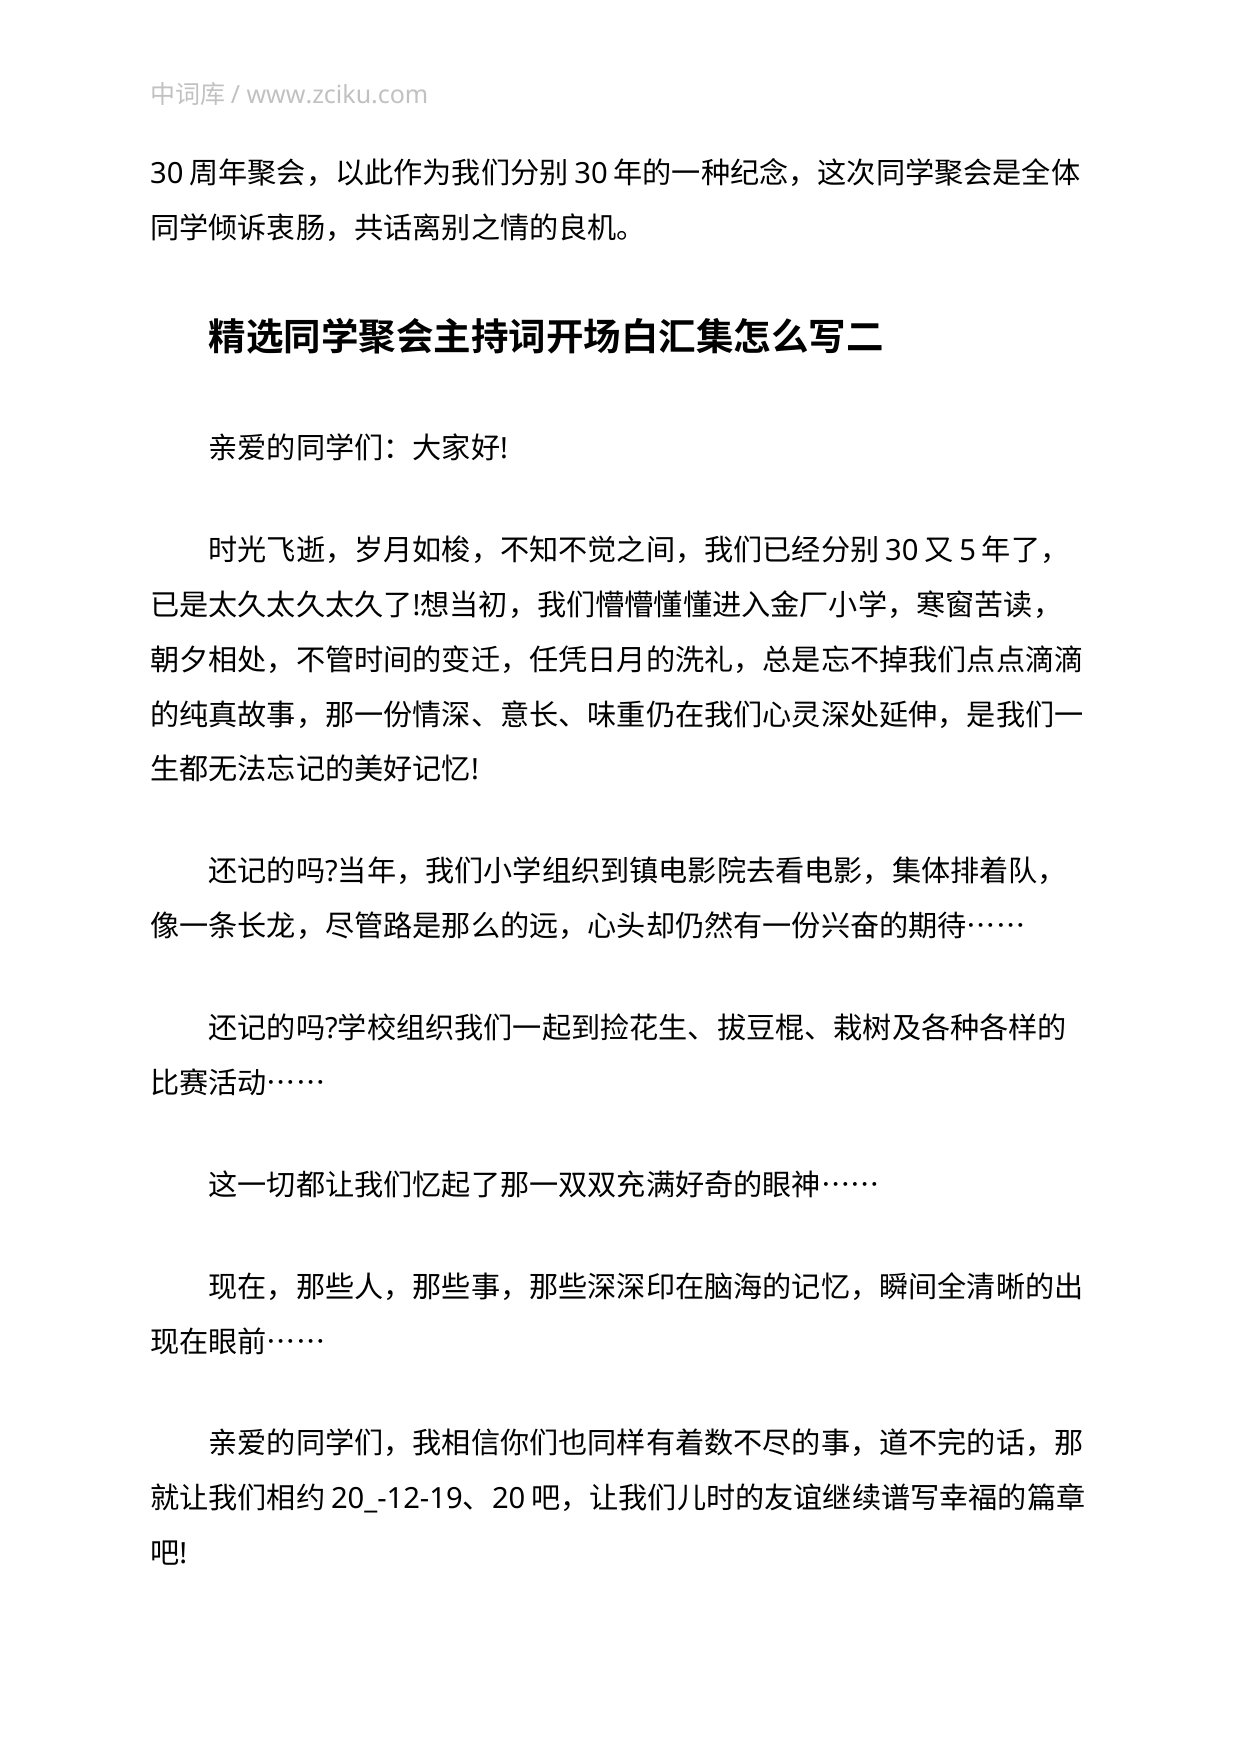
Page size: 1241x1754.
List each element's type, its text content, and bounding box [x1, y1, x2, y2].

text 精选同学聚会主持词开场白汇集怎么写二 [150, 307, 1090, 361]
text 现在，那些人，那些事，那些深深印在脑海的记忆，瞬间全清晰的出现在眼前…… [150, 1263, 1090, 1360]
text 还记的吗?当年，我们小学组织到镇电影院去看电影，集体排着队，像一条长龙，尽管路是那么的远，心头却仍然有一份兴奋的期待…… [150, 848, 1090, 945]
text 亲爱的同学们：大家好! [150, 424, 1090, 467]
text 还记的吗?学校组织我们一起到捡花生、拔豆棍、栽树及各种各样的比赛活动…… [150, 1005, 1090, 1102]
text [150, 150, 1090, 247]
text 这一切都让我们忆起了那一双双充满好奇的眼神…… [150, 1161, 1090, 1204]
text 时光飞逝，岁月如梭，不知不觉之间，我们已经分别30又5年了，已是太久太久太久了!想当初，我们懵懵懂懂进入金厂小学，寒窗苦读，朝夕相处，不管时间的变迁，任凭日月的洗礼，总是忘不掉我们点点滴滴的纯真故事，那一份情深、意长、味重仍在我们心灵深处延伸，是我们一生都无法忘记的美好记忆! [150, 526, 1090, 788]
text 亲爱的同学们，我相信你们也同样有着数不尽的事，道不完的话，那就让我们相约20_-12-19、20吧，让我们儿时的友谊继续谱写幸福的篇章吧! [150, 1420, 1090, 1572]
